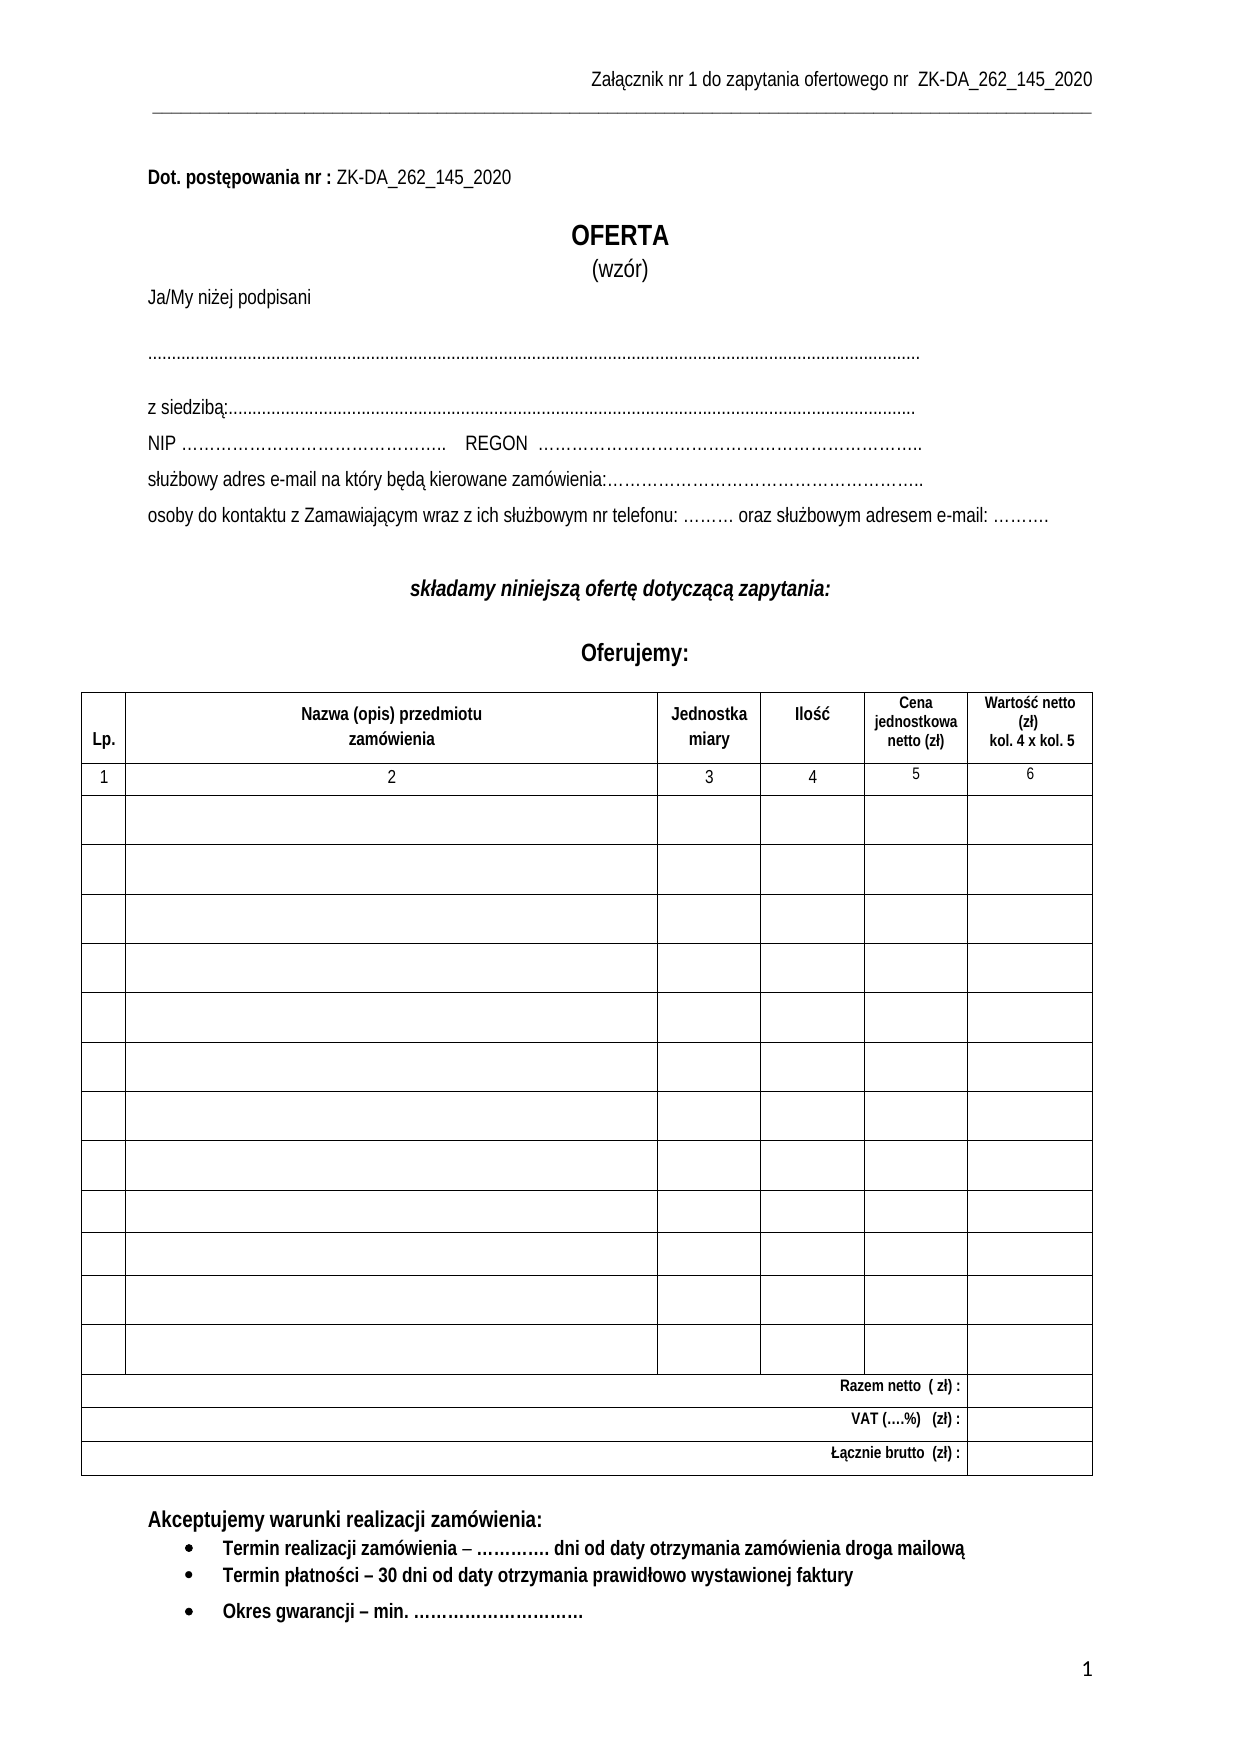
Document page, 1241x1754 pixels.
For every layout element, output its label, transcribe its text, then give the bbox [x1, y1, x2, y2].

table_cell [126, 993, 657, 1042]
table_cell [865, 1141, 967, 1190]
table_cell [126, 1276, 657, 1324]
table_cell [82, 1191, 125, 1232]
table_cell [865, 993, 967, 1042]
table_cell [82, 944, 125, 992]
table_cell [761, 1325, 864, 1373]
list Termin płatności – 30 dni od daty otrzymania prawidłowo wystawionej faktury [185, 1563, 1093, 1587]
table_cell [865, 1092, 967, 1140]
table_cell [968, 1043, 1092, 1091]
table_cell [968, 1408, 1092, 1441]
table_cell [865, 845, 967, 893]
table_cell [126, 796, 657, 844]
table_cell [761, 796, 864, 844]
table_cell [968, 1141, 1092, 1190]
table_cell [968, 1092, 1092, 1140]
table_cell [126, 1325, 657, 1373]
table_cell [968, 1442, 1092, 1474]
table_cell [865, 796, 967, 844]
table_cell [865, 1325, 967, 1373]
table_cell [761, 895, 864, 943]
table_cell [968, 796, 1092, 844]
table_cell [126, 944, 657, 992]
text składamy niniejszą ofertę dotyczącą zapytania: [148, 575, 1093, 601]
table_cell [82, 1233, 125, 1275]
table_cell [968, 1375, 1092, 1407]
table_cell [126, 1141, 657, 1190]
table_cell [658, 796, 760, 844]
text Ja/My niżej podpisani [148, 285, 1093, 309]
table_cell [865, 944, 967, 992]
table_cell [126, 895, 657, 943]
table_cell [82, 1092, 125, 1140]
table_cell [82, 1043, 125, 1091]
table_header Ilość [761, 693, 864, 763]
table_cell [658, 1092, 760, 1140]
table_cell [968, 1191, 1092, 1232]
table_cell [865, 1276, 967, 1324]
table_cell [761, 1191, 864, 1232]
table_cell [82, 796, 125, 844]
table_cell 2 [126, 764, 657, 795]
table_cell [82, 845, 125, 893]
table_cell Łącznie brutto (zł) : [82, 1442, 967, 1474]
text z siedzibą:................................................................................................................................................. [148, 395, 1093, 419]
table_cell [658, 1141, 760, 1190]
table_cell [658, 1276, 760, 1324]
table_cell [658, 944, 760, 992]
table_cell [865, 1233, 967, 1275]
table_cell [761, 1141, 864, 1190]
table_cell [865, 1191, 967, 1232]
table_cell [658, 895, 760, 943]
table_header Jednostka miary [658, 693, 760, 763]
table_cell [968, 1233, 1092, 1275]
table_cell [761, 1092, 864, 1140]
table_cell [126, 845, 657, 893]
table_header Cena jednostkowa netto (zł) [865, 693, 967, 763]
table_cell [761, 1233, 864, 1275]
table_cell [658, 993, 760, 1042]
text OFERTA [148, 218, 1093, 252]
table_cell [761, 845, 864, 893]
table_cell [968, 993, 1092, 1042]
text (wzór) [148, 254, 1093, 283]
table_header Wartość netto (zł) kol. 4 x kol. 5 [968, 693, 1092, 763]
table_cell [658, 845, 760, 893]
table_cell [968, 944, 1092, 992]
list Okres gwarancji – min. ………………………… [185, 1599, 1093, 1623]
table_cell 4 [761, 764, 864, 795]
list Termin realizacji zamówienia – …………. dni od daty otrzymania zamówienia droga mailową [185, 1536, 1093, 1560]
table_cell [968, 895, 1092, 943]
table_cell [126, 1092, 657, 1140]
text służbowy adres e-mail na który będą kierowane zamówienia:……………………………………………….. [148, 467, 1093, 491]
table_cell [658, 1191, 760, 1232]
table_cell [761, 1276, 864, 1324]
text Akceptujemy warunki realizacji zamówienia: [148, 1506, 1093, 1532]
table_cell [126, 1191, 657, 1232]
table_cell 3 [658, 764, 760, 795]
table_cell [761, 993, 864, 1042]
table_header Nazwa (opis) przedmiotu zamówienia [126, 693, 657, 763]
table_cell 1 [82, 764, 125, 795]
table_cell [82, 1325, 125, 1373]
table_cell [82, 1141, 125, 1190]
table_cell [968, 1276, 1092, 1324]
text Dot. postępowania nr : ZK-DA_262_145_2020 [148, 165, 1093, 189]
table_cell VAT (….%) (zł) : [82, 1408, 967, 1441]
table_cell [761, 944, 864, 992]
table_cell [968, 845, 1092, 893]
table_cell [126, 1233, 657, 1275]
text ................................................................................................................................................................... [148, 340, 1093, 364]
table_header Lp. [82, 693, 125, 763]
table_cell [126, 1043, 657, 1091]
list Oferujemy: [177, 638, 1093, 667]
table_cell [82, 1276, 125, 1324]
table_cell [865, 1043, 967, 1091]
text NIP ……………………………………….. REGON ………………………………………………………….. [148, 431, 1093, 455]
table_cell 6 [968, 764, 1092, 795]
text osoby do kontaktu z Zamawiającym wraz z ich służbowym nr telefonu: ……… oraz służbowym adresem e-mail: ………. [148, 503, 1093, 527]
table_cell [658, 1233, 760, 1275]
table_cell Razem netto ( zł) : [82, 1375, 967, 1407]
table_cell [82, 993, 125, 1042]
table_cell [968, 1325, 1092, 1373]
table_cell [82, 895, 125, 943]
table_cell [658, 1043, 760, 1091]
table_cell [865, 895, 967, 943]
table_cell [761, 1043, 864, 1091]
table_cell 5 [865, 764, 967, 795]
table_cell [658, 1325, 760, 1373]
